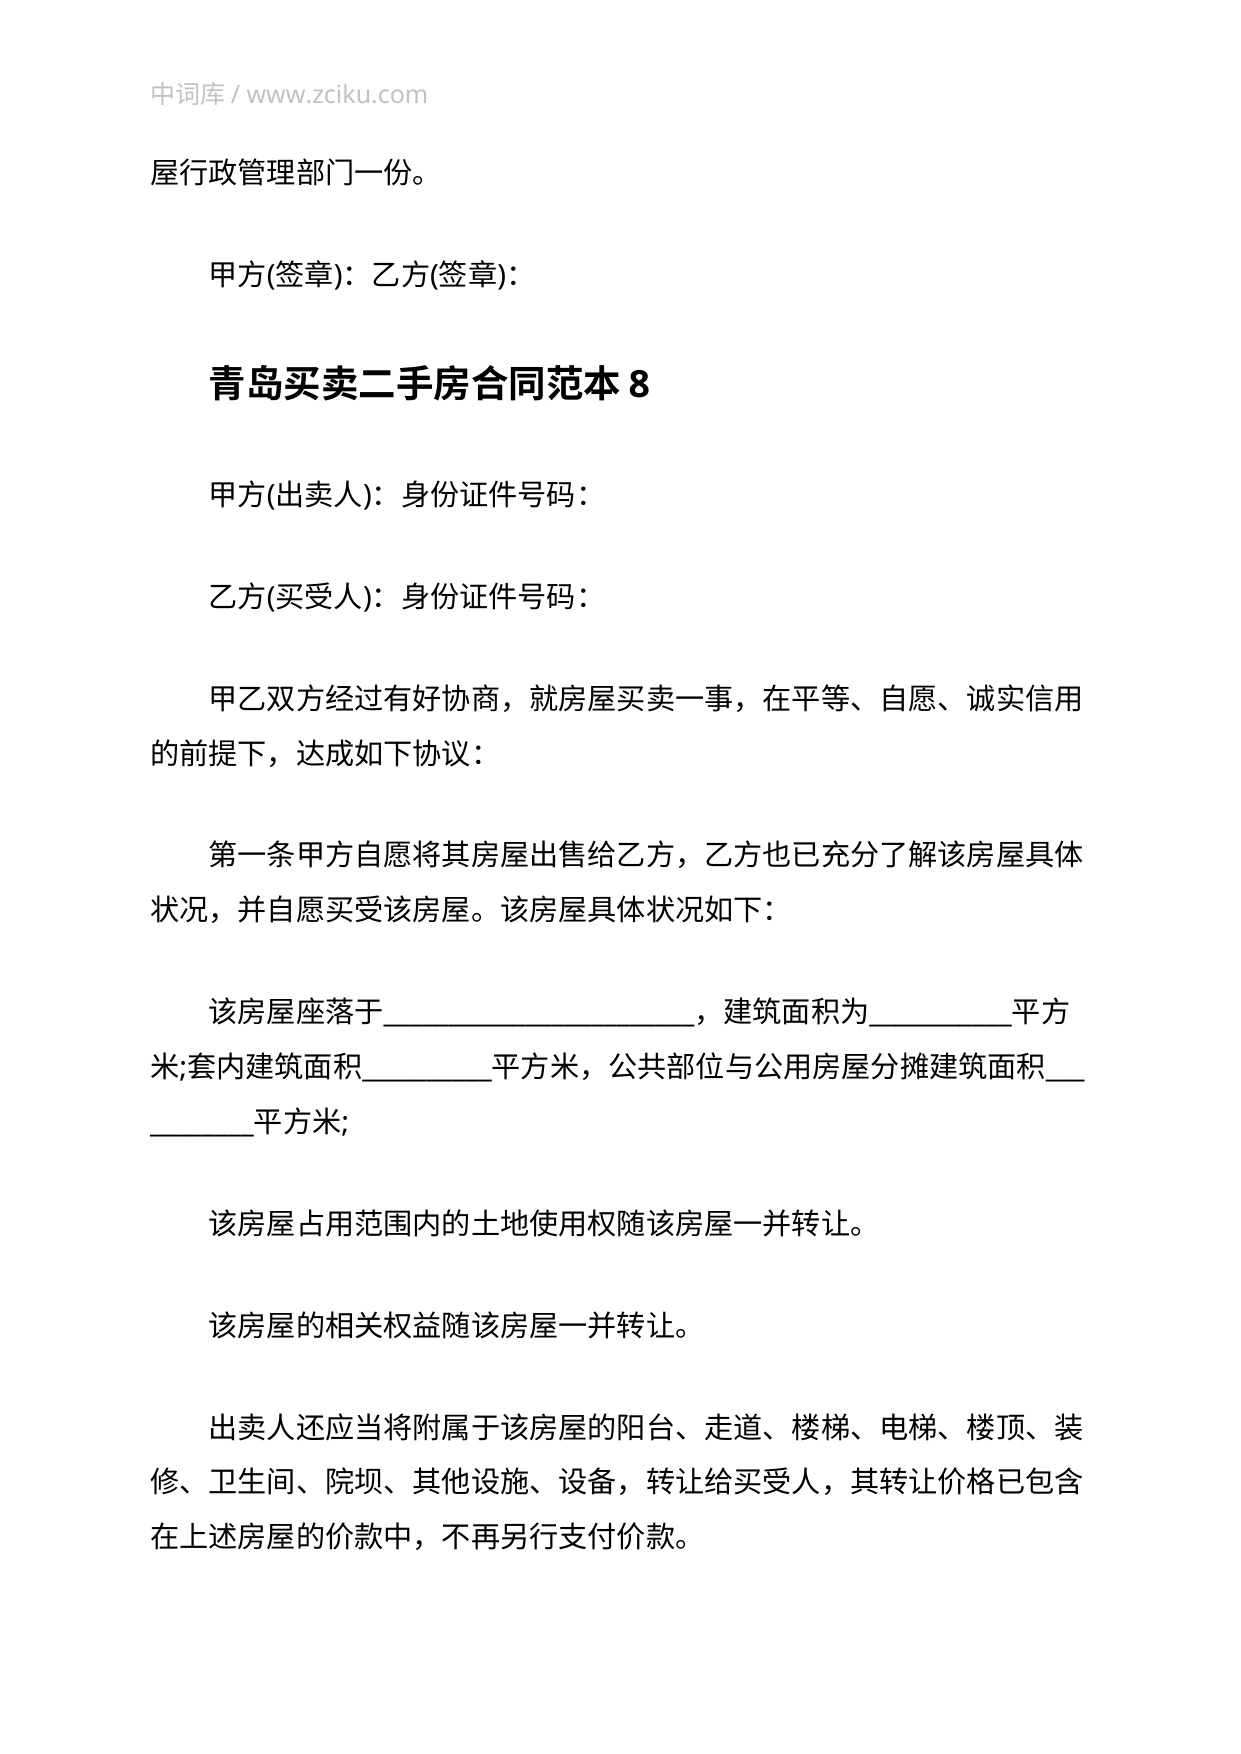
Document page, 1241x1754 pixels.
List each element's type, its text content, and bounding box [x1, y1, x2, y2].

text 该房屋座落于________________________，建筑面积为___________平方米;套内建筑面积__________平方米，公共部位与公用房屋分摊建筑面积___________平方米; [150, 989, 1090, 1141]
text 甲方(出卖人)：身份证件号码： [150, 471, 1090, 514]
text 该房屋的相关权益随该房屋一并转让。 [150, 1302, 1090, 1345]
text 乙方(买受人)：身份证件号码： [150, 573, 1090, 616]
text 第一条甲方自愿将其房屋出售给乙方，乙方也已充分了解该房屋具体状况，并自愿买受该房屋。该房屋具体状况如下： [150, 832, 1090, 929]
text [150, 150, 1090, 192]
text 青岛买卖二手房合同范本8 [150, 354, 1090, 408]
text 甲乙双方经过有好协商，就房屋买卖一事，在平等、自愿、诚实信用的前提下，达成如下协议： [150, 675, 1090, 772]
text 出卖人还应当将附属于该房屋的阳台、走道、楼梯、电梯、楼顶、装修、卫生间、院坝、其他设施、设备，转让给买受人，其转让价格已包含在上述房屋的价款中，不再另行支付价款。 [150, 1404, 1090, 1556]
text 该房屋占用范围内的土地使用权随该房屋一并转让。 [150, 1201, 1090, 1243]
text 甲方(签章)：乙方(签章)： [150, 252, 1090, 294]
